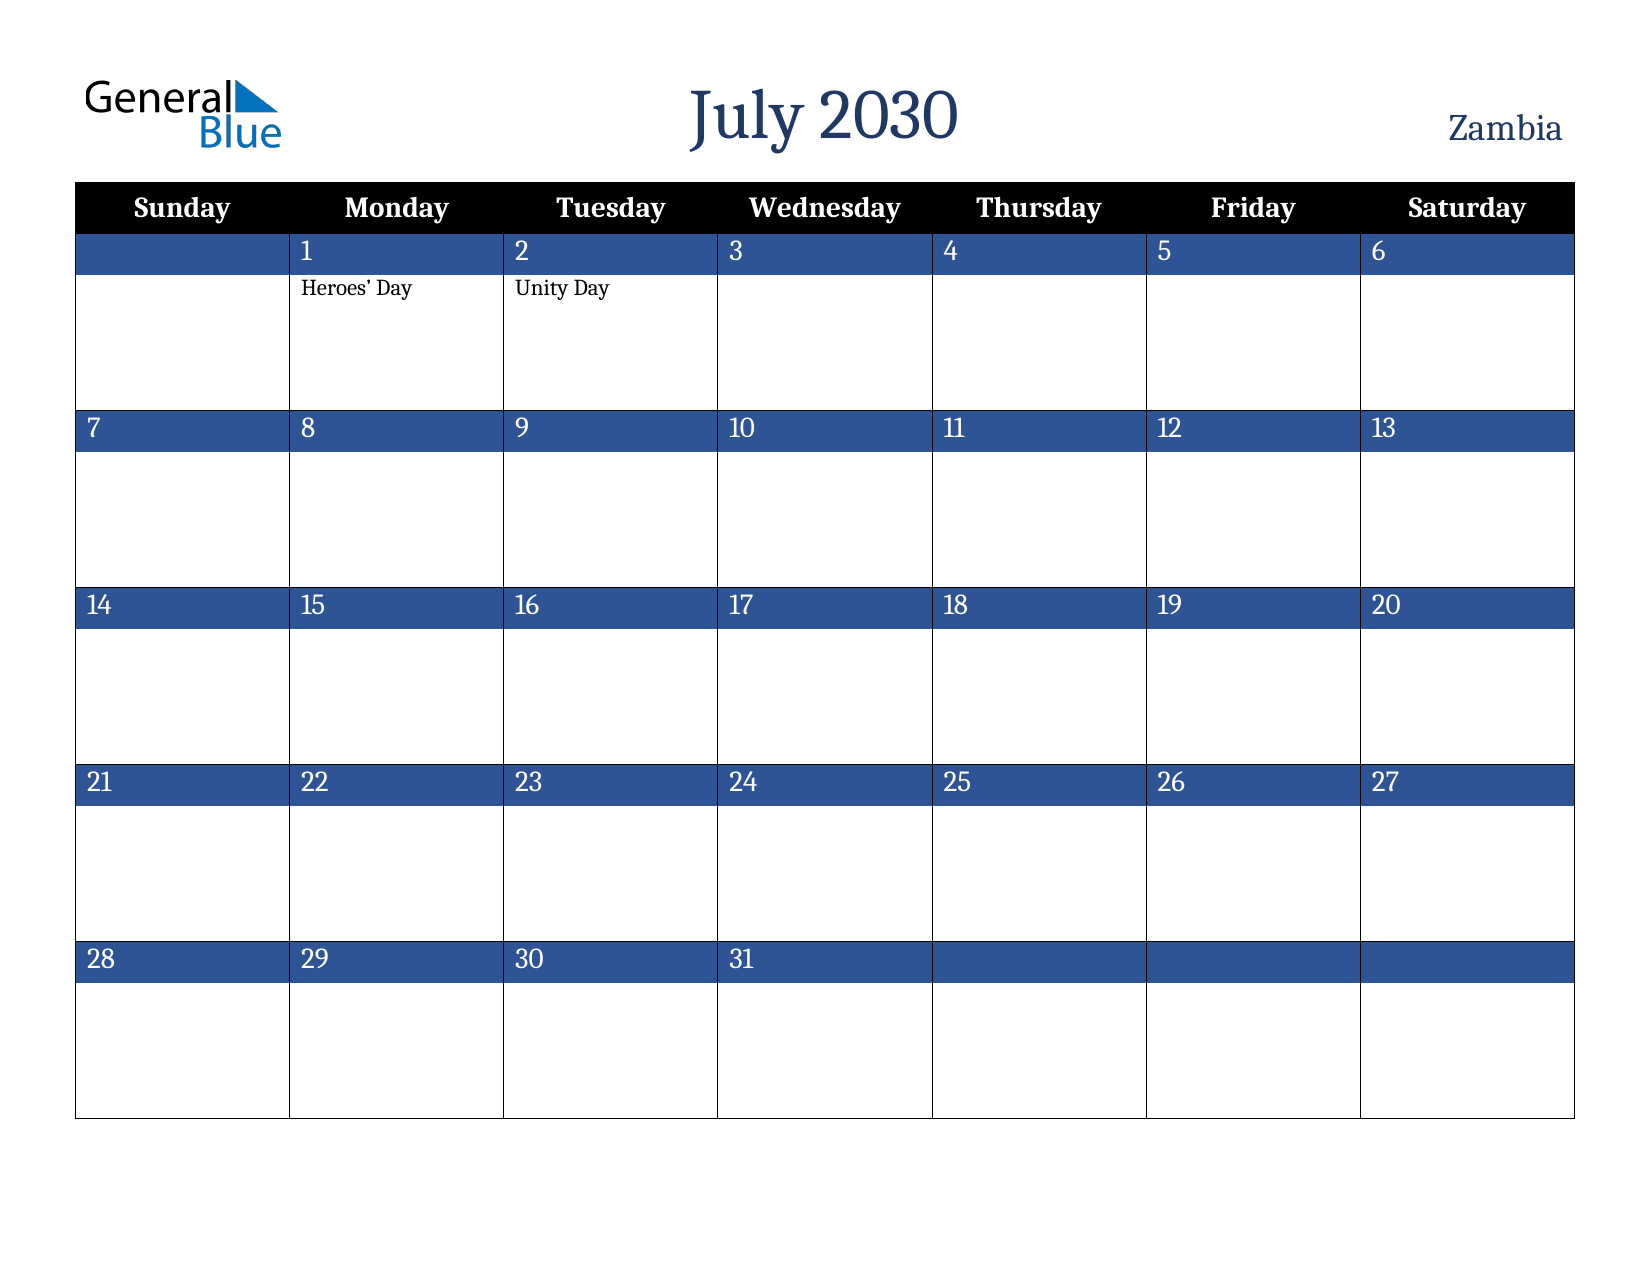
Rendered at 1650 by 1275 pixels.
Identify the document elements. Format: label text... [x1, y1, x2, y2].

table_cell [718, 629, 932, 764]
table_cell [76, 452, 289, 587]
table_cell [1147, 983, 1360, 1118]
table_cell 5 [1147, 234, 1360, 275]
table_cell 30 [504, 942, 717, 983]
table_cell [1361, 452, 1574, 587]
table_cell 27 [1361, 765, 1574, 806]
table_cell [504, 806, 717, 941]
table_cell Unity Day [504, 275, 717, 410]
table_cell 2 [504, 234, 717, 275]
table_cell 1 [290, 234, 503, 275]
table_cell 9 [504, 411, 717, 452]
table_cell [504, 629, 717, 764]
table_cell [76, 234, 289, 275]
table_cell [1361, 942, 1574, 983]
table_header Zambia [1146, 75, 1574, 182]
table_cell [933, 452, 1146, 587]
table_cell 18 [933, 588, 1146, 629]
table_cell 8 [290, 411, 503, 452]
table_cell Tuesday [504, 183, 717, 233]
table_cell [1147, 629, 1360, 764]
table_cell [1147, 942, 1360, 983]
table_cell 15 [290, 588, 503, 629]
table_cell [290, 806, 503, 941]
table_header July 2030 [504, 75, 1146, 182]
table_cell 17 [718, 588, 932, 629]
table_cell 24 [718, 765, 932, 806]
table_cell Thursday [933, 183, 1146, 233]
table_cell [290, 983, 503, 1118]
table_cell [1361, 983, 1574, 1118]
table_cell 13 [1361, 411, 1574, 452]
table_cell 23 [504, 765, 717, 806]
table_cell [933, 629, 1146, 764]
table_cell [933, 942, 1146, 983]
table_cell Sunday [76, 183, 289, 233]
table_cell [933, 275, 1146, 410]
table_cell [718, 452, 932, 587]
table_cell [1361, 806, 1574, 941]
table_cell Wednesday [718, 183, 932, 233]
table_cell 14 [76, 588, 289, 629]
table_cell Monday [290, 183, 503, 233]
table_cell [76, 806, 289, 941]
table_cell 7 [76, 411, 289, 452]
table_cell [718, 983, 932, 1118]
table_cell 12 [1147, 411, 1360, 452]
table_cell [718, 275, 932, 410]
table_cell 19 [1147, 588, 1360, 629]
table_cell [1147, 275, 1360, 410]
table_cell [718, 806, 932, 941]
table_cell 28 [76, 942, 289, 983]
table_cell [290, 452, 503, 587]
table_cell [504, 452, 717, 587]
table_cell 26 [1147, 765, 1360, 806]
table_cell [76, 275, 289, 410]
table_cell 25 [933, 765, 1146, 806]
table_cell 3 [718, 234, 932, 275]
table_cell 21 [76, 765, 289, 806]
table_cell [1361, 629, 1574, 764]
table_cell [1361, 275, 1574, 410]
table_cell 20 [1361, 588, 1574, 629]
table_cell [76, 983, 289, 1118]
table_cell 10 [718, 411, 932, 452]
table_cell [933, 806, 1146, 941]
table_cell [1147, 452, 1360, 587]
table_cell 22 [290, 765, 503, 806]
table_cell Heroes’ Day [290, 275, 503, 410]
table_cell [290, 629, 503, 764]
table_cell Saturday [1361, 183, 1574, 233]
table_cell 31 [718, 942, 932, 983]
table_cell [76, 629, 289, 764]
picture [86, 80, 281, 148]
table_cell [933, 983, 1146, 1118]
table_cell 29 [290, 942, 503, 983]
table_cell [1147, 806, 1360, 941]
table_cell 16 [504, 588, 717, 629]
table_cell 11 [933, 411, 1146, 452]
table_cell Friday [1147, 183, 1360, 233]
table_cell 6 [1361, 234, 1574, 275]
table_cell 4 [933, 234, 1146, 275]
table_header [76, 75, 503, 182]
table_cell [504, 983, 717, 1118]
